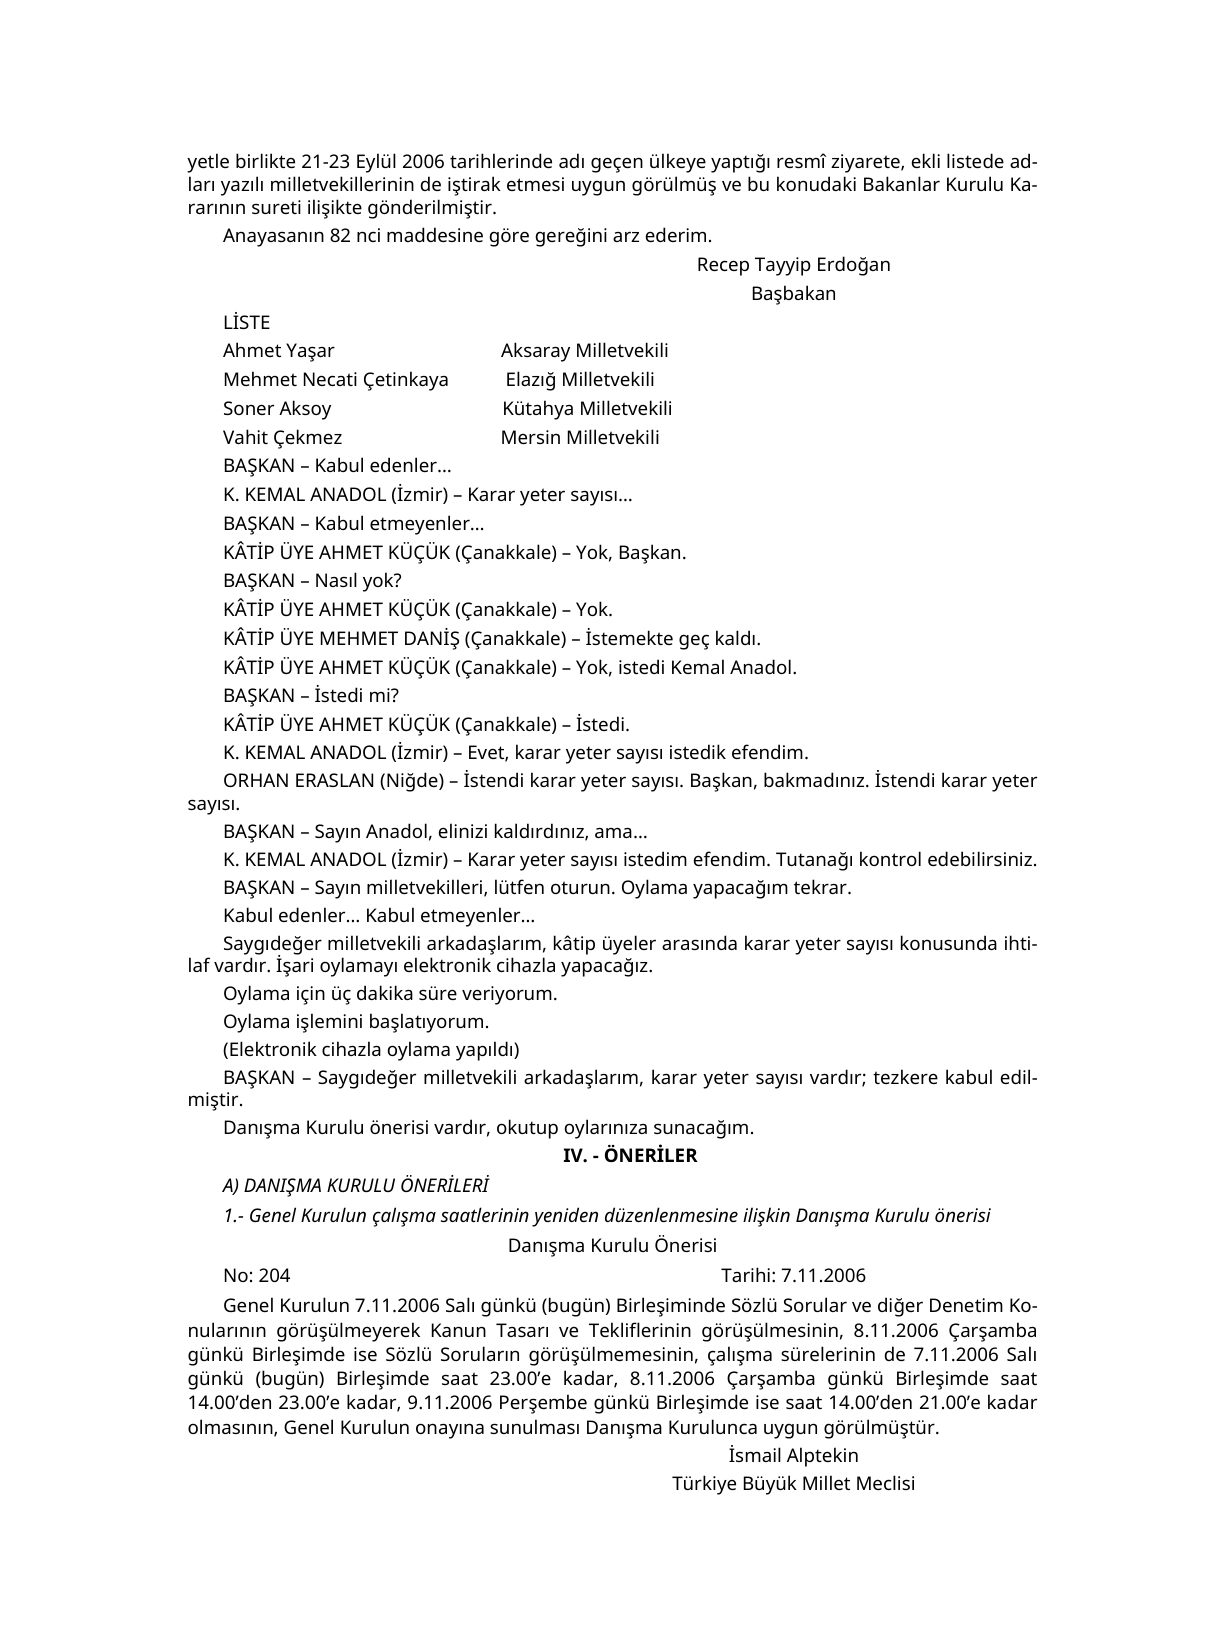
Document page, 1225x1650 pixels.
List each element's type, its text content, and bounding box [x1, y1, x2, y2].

text Oylama işlemini başlatıyorum. [187, 1011, 1037, 1033]
text IV. - ÖNERİLER [187, 1145, 1037, 1167]
text İsmail Alptekin [187, 1445, 1037, 1467]
text Oylama için üç dakika süre veriyorum. [187, 983, 1037, 1005]
text Genel Kurulun 7.11.2006 Salı günkü (bugün) Birleşiminde Sözlü Sorular ve diğer Denetim Konularının görüşülmeyerek Kanun Tasarı ve Tekliflerinin görüşülmesinin, 8.11.2006 Çarşamba günkü Birleşimde ise Sözlü Soruların görüşülmemesinin, çalışma sürelerinin de 7.11.2006 Salı günkü (bugün) Birleşimde saat 23.00’e kadar, 8.11.2006 Çarşamba günkü Birleşimde saat 14.00’den 23.00’e kadar, 9.11.2006 Perşembe günkü Birleşimde ise saat 14.00’den 21.00’e kadar olmasının, Genel Kurulun onayına sunulması Danışma Kurulunca uygun görülmüştür. [187, 1293, 1037, 1439]
text 1.- Genel Kurulun çalışma saatlerinin yeniden düzenlenmesine ilişkin Danışma Kurulu önerisi [187, 1203, 1037, 1227]
text KÂTİP ÜYE AHMET KÜÇÜK (Çanakkale) – Yok, Başkan. [187, 541, 1037, 564]
text K. KEMAL ANADOL (İzmir) – Karar yeter sayısı istedim efendim. Tutanağı kontrol edebilirsiniz. [187, 848, 1037, 871]
text K. KEMAL ANADOL (İzmir) – Evet, karar yeter sayısı istedik efendim. [187, 742, 1037, 764]
text Türkiye Büyük Millet Meclisi [187, 1473, 1037, 1495]
text BAŞKAN – Saygıdeğer milletvekili arkadaşlarım, karar yeter sayısı vardır; tezkere kabul edilmiştir. [187, 1067, 1037, 1111]
text KÂTİP ÜYE AHMET KÜÇÜK (Çanakkale) – Yok, istedi Kemal Anadol. [187, 656, 1037, 679]
text KÂTİP ÜYE AHMET KÜÇÜK (Çanakkale) – Yok. [187, 598, 1037, 621]
text Mehmet Necati Çetinkaya Elazığ Milletvekili [187, 368, 1037, 391]
text BAŞKAN – Sayın Anadol, elinizi kaldırdınız, ama… [187, 820, 1037, 842]
text K. KEMAL ANADOL (İzmir) – Karar yeter sayısı… [187, 483, 1037, 506]
text LİSTE [187, 311, 1037, 334]
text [187, 150, 1037, 219]
text BAŞKAN – Sayın milletvekilleri, lütfen oturun. Oylama yapacağım tekrar. [187, 876, 1037, 898]
text No: 204 Tarihi: 7.11.2006 [187, 1263, 1037, 1287]
text Başbakan [187, 282, 1037, 305]
text Danışma Kurulu önerisi vardır, okutup oylarınıza sunacağım. [187, 1117, 1037, 1139]
text ORHAN ERASLAN (Niğde) – İstendi karar yeter sayısı. Başkan, bakmadınız. İstendi karar yeter sayısı. [187, 770, 1037, 814]
text KÂTİP ÜYE AHMET KÜÇÜK (Çanakkale) – İstedi. [187, 713, 1037, 736]
text KÂTİP ÜYE MEHMET DANİŞ (Çanakkale) – İstemekte geç kaldı. [187, 627, 1037, 650]
text Recep Tayyip Erdoğan [187, 253, 1037, 276]
text BAŞKAN – Kabul etmeyenler… [187, 512, 1037, 535]
text A) DANIŞMA KURULU ÖNERİLERİ [187, 1173, 1037, 1197]
text Danışma Kurulu Önerisi [187, 1233, 1037, 1257]
text BAŞKAN – Nasıl yok? [187, 569, 1037, 592]
text (Elektronik cihazla oylama yapıldı) [187, 1039, 1037, 1061]
text Saygıdeğer milletvekili arkadaşlarım, kâtip üyeler arasında karar yeter sayısı konusunda ihtilaf vardır. İşari oylamayı elektronik cihazla yapacağız. [187, 932, 1037, 977]
text Ahmet Yaşar Aksaray Milletvekili [187, 339, 1037, 362]
text Soner Aksoy Kütahya Milletvekili [187, 397, 1037, 420]
text BAŞKAN – Kabul edenler… [187, 454, 1037, 477]
text BAŞKAN – İstedi mi? [187, 684, 1037, 707]
text Vahit Çekmez Mersin Milletvekili [187, 426, 1037, 449]
text Kabul edenler… Kabul etmeyenler… [187, 904, 1037, 927]
text Anayasanın 82 nci maddesine göre gereğini arz ederim. [187, 224, 1037, 247]
